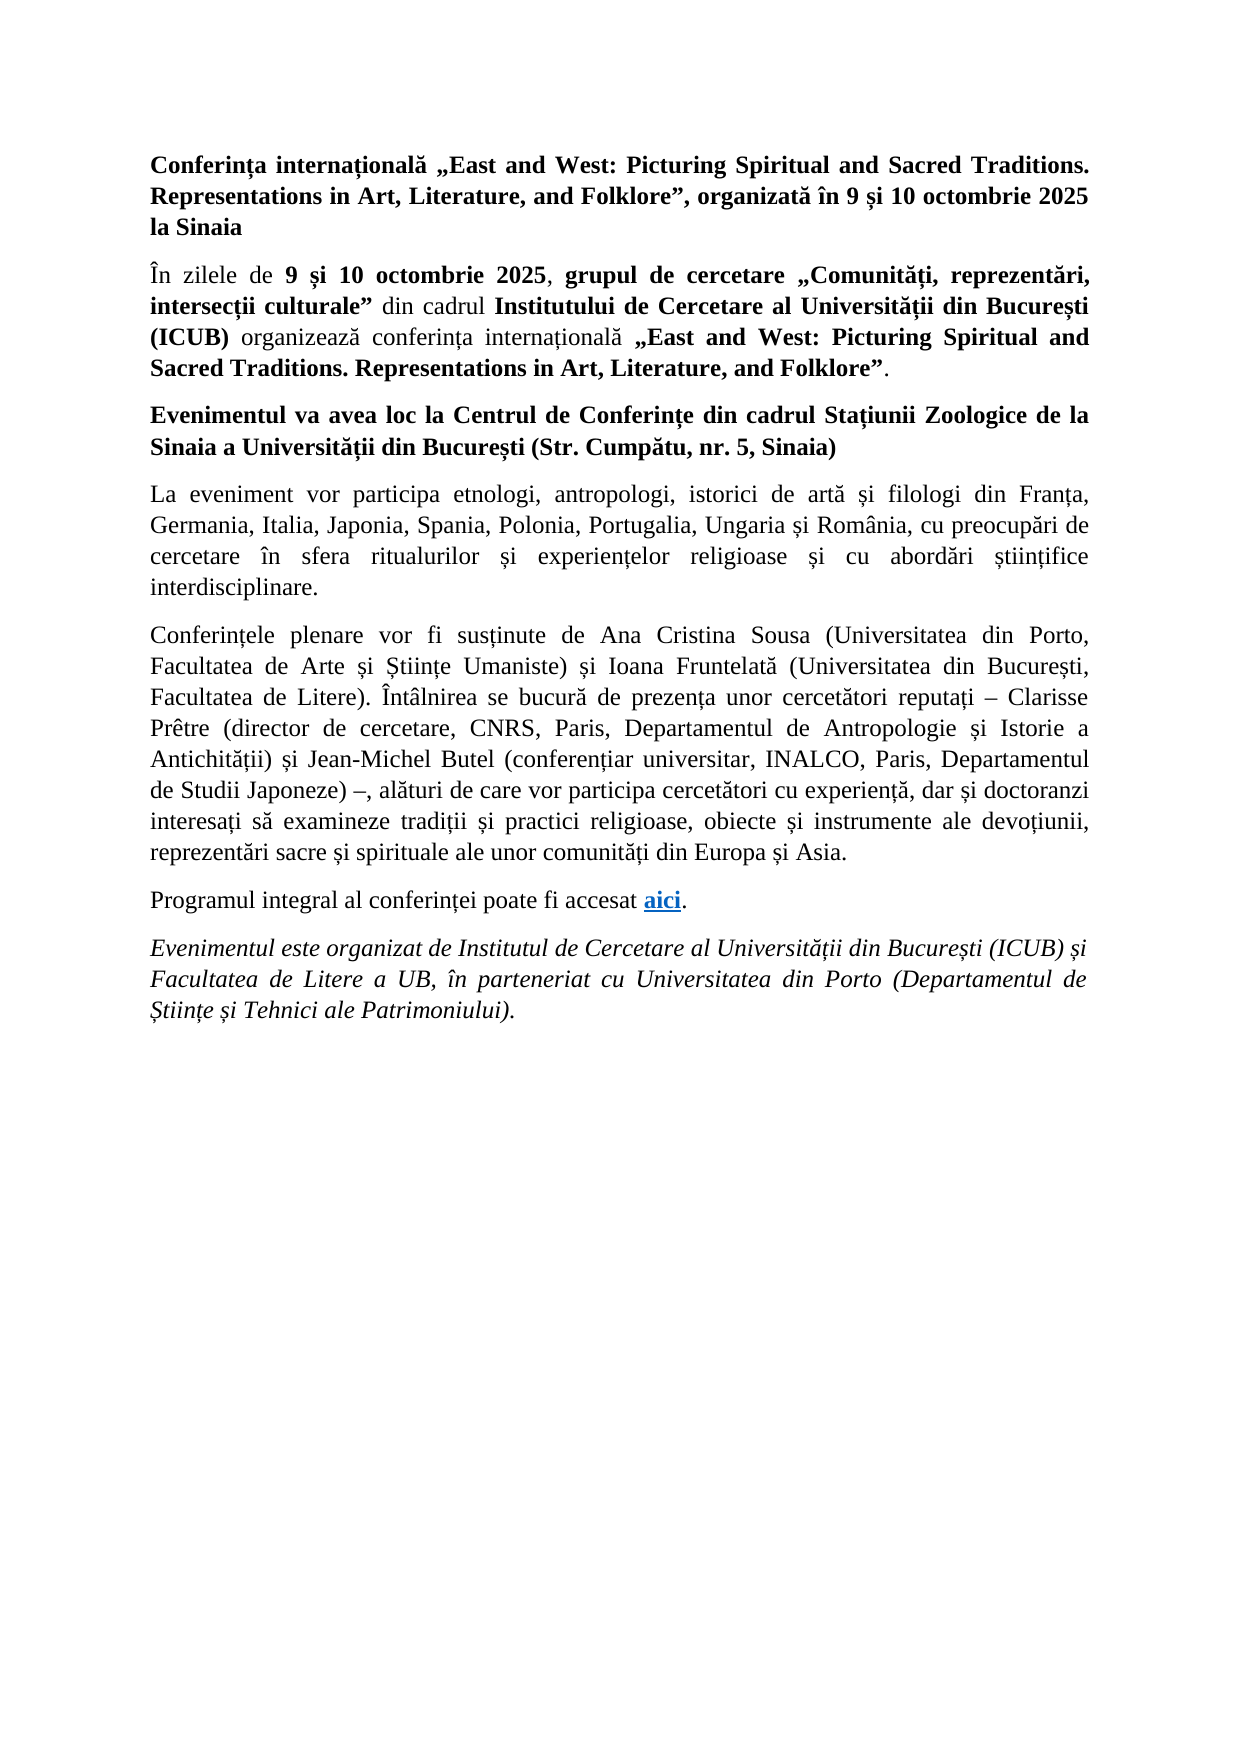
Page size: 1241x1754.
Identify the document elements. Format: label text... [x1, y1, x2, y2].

text La eveniment vor participa etnologi, antropologi, istorici de artă și filologi din Franța, Germania, Italia, Japonia, Spania, Polonia, Portugalia, Ungaria și România, cu preocupări de cercetare în sfera ritualurilor și experiențelor religioase și cu abordări științifice interdisciplinare. [150, 479, 1090, 601]
text Evenimentul este organizat de Institutul de Cercetare al Universității din București (ICUB) și Facultatea de Litere a UB, în parteneriat cu Universitatea din Porto (Departamentul de Științe și Tehnici ale Patrimoniului). [150, 933, 1090, 1024]
text Conferințele plenare vor fi susținute de Ana Cristina Sousa (Universitatea din Porto, Facultatea de Arte și Științe Umaniste) și Ioana Fruntelată (Universitatea din București, Facultatea de Litere). Întâlnirea se bucură de prezența unor cercetători reputați – Clarisse Prêtre (director de cercetare, CNRS, Paris, Departamentul de Antropologie și Istorie a Antichității) și Jean-Michel Butel (conferențiar universitar, INALCO, Paris, Departamentul de Studii Japoneze) –, alături de care vor participa cercetători cu experiență, dar și doctoranzi interesați să examineze tradiții și practici religioase, obiecte și instrumente ale devoțiunii, reprezentări sacre și spirituale ale unor comunități din Europa și Asia. [150, 620, 1090, 866]
text Conferința internațională „East and West: Picturing Spiritual and Sacred Traditions. Representations in Art, Literature, and Folklore”, organizată în 9 și 10 octombrie 2025 la Sinaia [150, 150, 1090, 241]
text În zilele de 9 și 10 octombrie 2025, grupul de cercetare „Comunități, reprezentări, intersecții culturale” din cadrul Institutului de Cercetare al Universității din București (ICUB) organizează conferința internațională „East and West: Picturing Spiritual and Sacred Traditions. Representations in Art, Literature, and Folklore”. [150, 260, 1090, 382]
text Programul integral al conferinței poate fi accesat aici. [150, 885, 1090, 914]
text Evenimentul va avea loc la Centrul de Conferințe din cadrul Stațiunii Zoologice de la Sinaia a Universității din București (Str. Cumpătu, nr. 5, Sinaia) [150, 401, 1090, 460]
